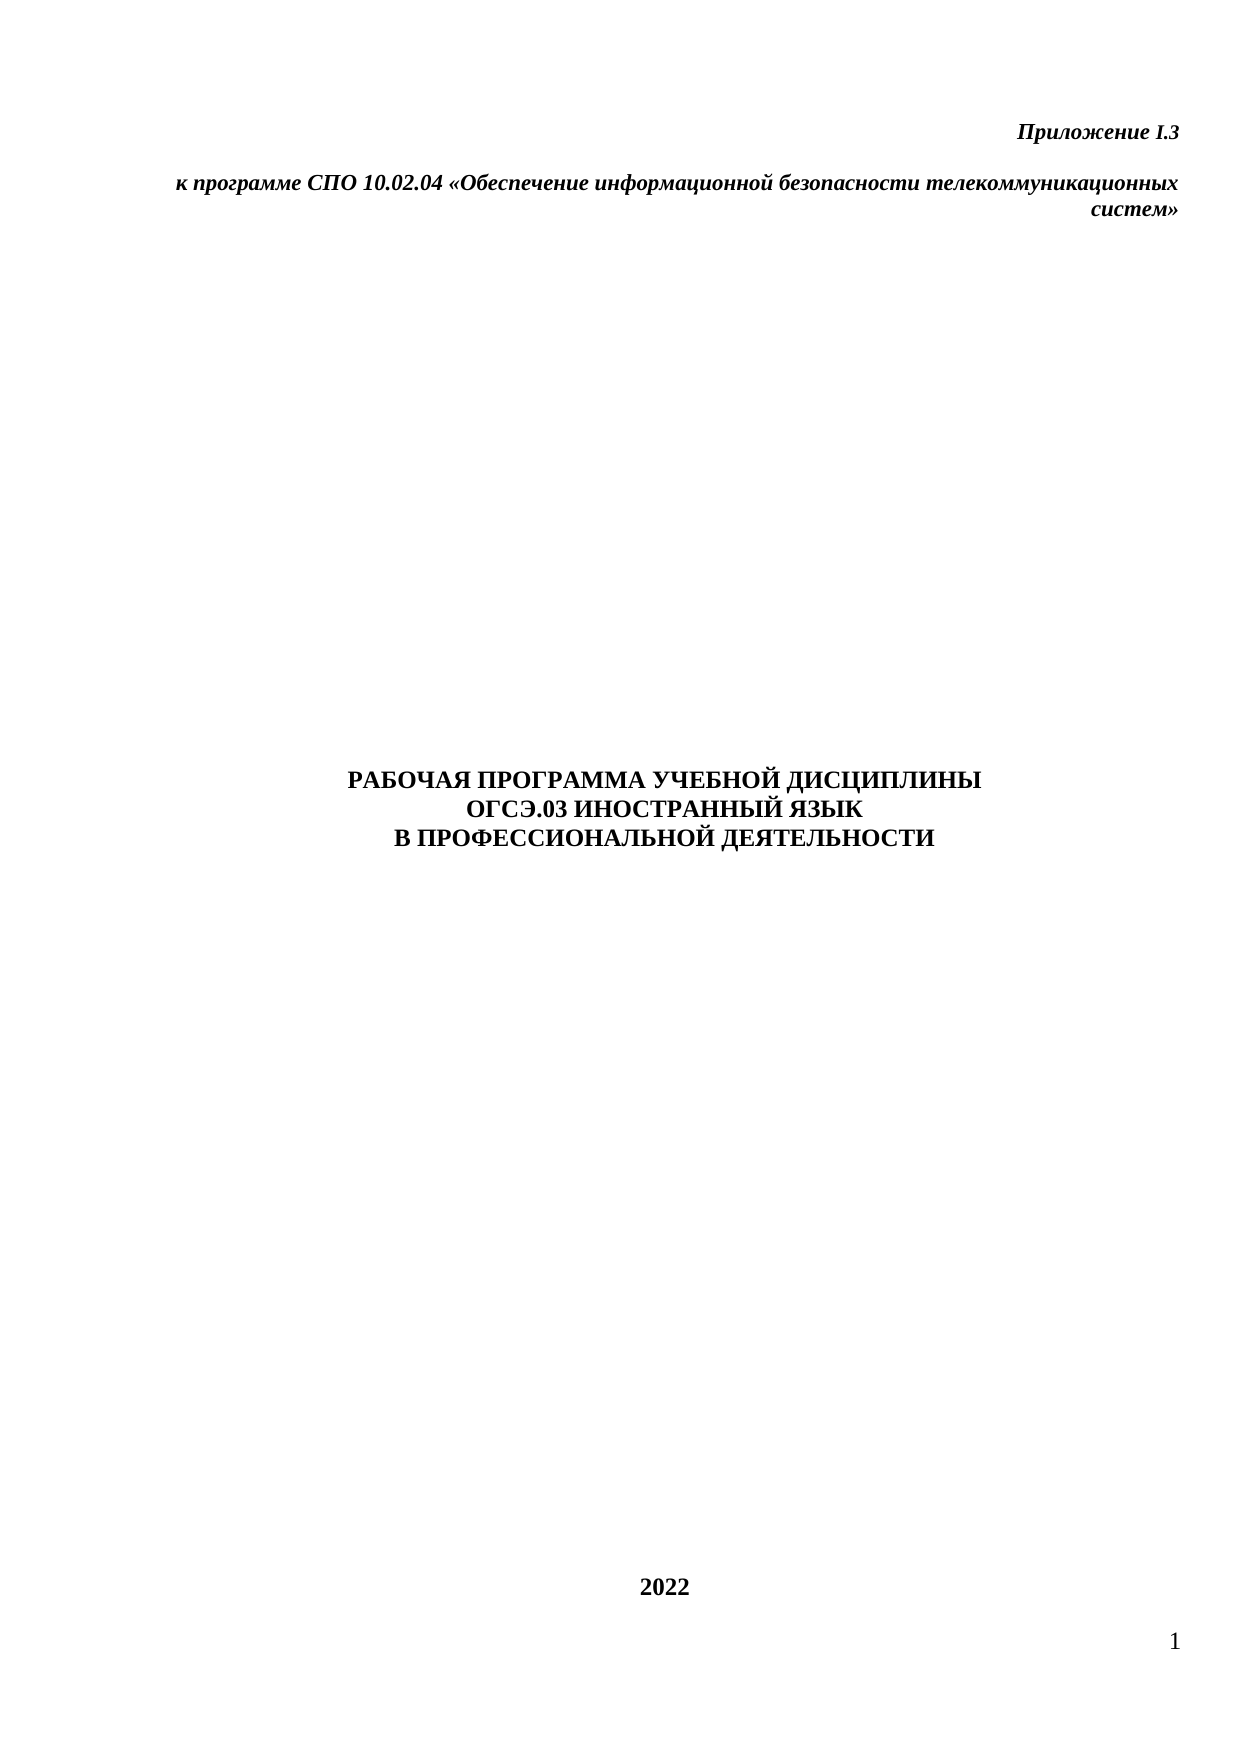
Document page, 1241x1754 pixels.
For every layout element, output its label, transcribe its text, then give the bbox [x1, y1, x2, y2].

text Приложение I.3 [148, 118, 1181, 144]
text ОГСЭ.03 ИНОСТРАННЫЙ ЯЗЫК [148, 794, 1181, 823]
text к программе СПО 10.02.04 «Обеспечение информационной безопасности телекоммуникационных систем» [148, 169, 1181, 222]
text 2022 [148, 1572, 1181, 1600]
text В ПРОФЕССИОНАЛЬНОЙ ДЕЯТЕЛЬНОСТИ [148, 823, 1181, 851]
text РАБОЧАЯ ПРОГРАММА УЧЕБНОЙ ДИСЦИПЛИНЫ [148, 765, 1181, 794]
